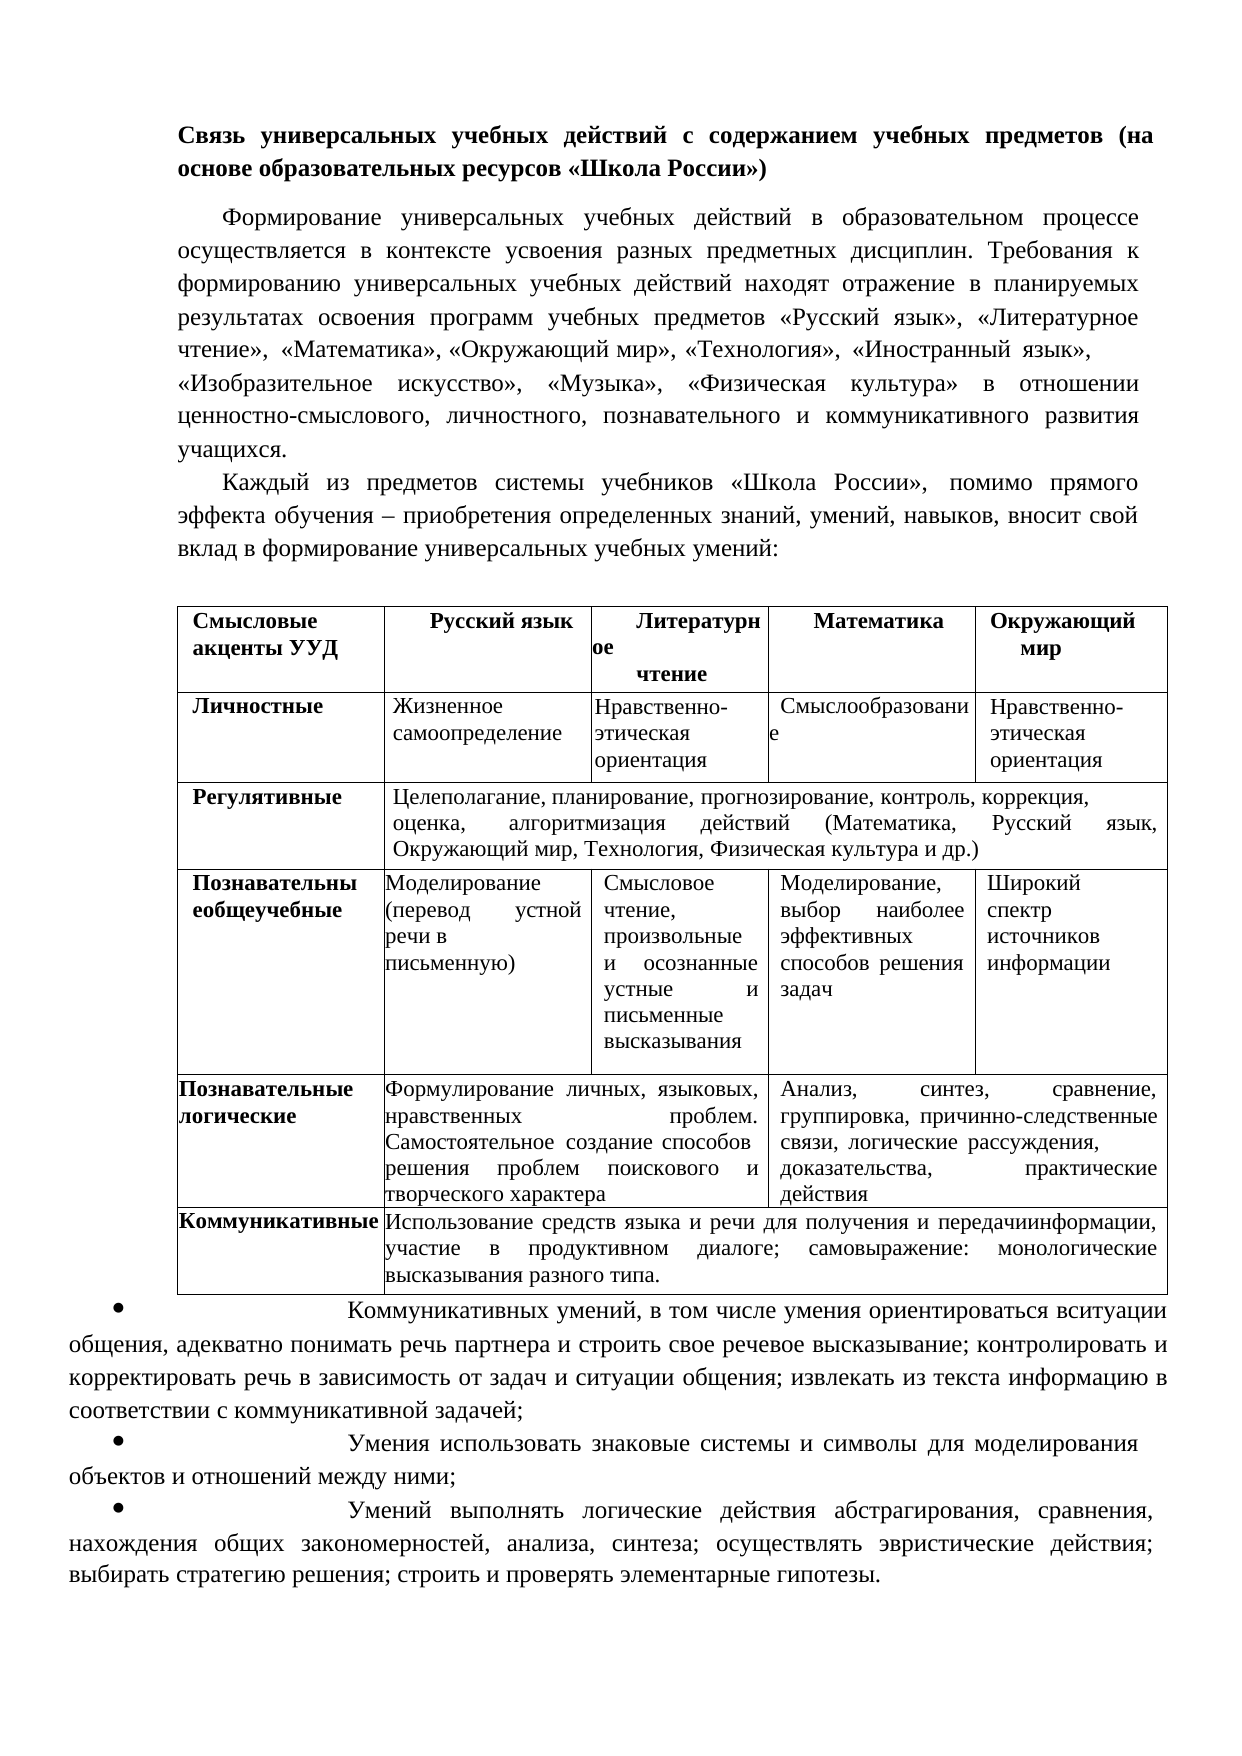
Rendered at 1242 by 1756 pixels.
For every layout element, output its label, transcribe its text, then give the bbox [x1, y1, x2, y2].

table_cell Нравственно- этическая ориентация [592, 693, 768, 782]
table_header Окружающий мир [976, 607, 1167, 692]
table_cell Анализ, синтез, сравнение, группировка, причинно-следственные связи, логические рассуждения, доказательства, практические действия [769, 1075, 1167, 1207]
table_header Русский язык [385, 607, 591, 692]
table_cell Регулятивные [178, 783, 384, 868]
table_header Математика [769, 607, 975, 692]
table_cell Коммуникативные [178, 1208, 384, 1294]
table_cell Широкий спектр источников информации [976, 870, 1167, 1074]
table_cell Нравственно- этическая ориентация [976, 693, 1167, 782]
text Каждый из предметов системы учебников «Школа России», помимо прямого эффекта обучения – приобретения определенных знаний, умений, навыков, вносит свой вклад в формирование универсальных учебных умений: [177, 467, 1139, 562]
table_cell Моделирование, выбор наиболее эффективных способов решения задач [769, 870, 975, 1074]
table_cell Моделирование (перевод устной речи в письменную) [385, 870, 591, 1074]
table_cell Смыслообразовани е [769, 693, 975, 782]
table_header Литературн ое чтение [592, 607, 768, 692]
table_cell Личностные [178, 693, 384, 782]
table_header Смысловые акценты УУД [178, 607, 384, 692]
table_cell Познавательны еобщеучебные [178, 870, 384, 1074]
table_cell Жизненное самоопределение [385, 693, 591, 782]
table_cell Использование средств языка и речи для получения и передачиинформации, участие в продуктивном диалоге; самовыражение: монологические высказывания разного типа. [385, 1208, 1167, 1294]
table_cell Смысловое чтение, произвольные и осознанные устные и письменные высказывания [592, 870, 768, 1074]
table_cell Целеполагание, планирование, прогнозирование, контроль, коррекция, оценка, алгоритмизация действий (Математика, Русский язык, Окружающий мир, Технология, Физическая культура и др.) [385, 783, 1167, 868]
subtitle Связь универсальных учебных действий с содержанием учебных предметов (на основе образовательных ресурсов «Школа России») [177, 120, 1153, 182]
list Умения использовать знаковые системы и символы для моделирования объектов и отношений между ними; [69, 1428, 1138, 1490]
text «Изобразительное искусство», «Музыка», «Физическая культура» в отношении ценностно-смыслового, личностного, познавательного и коммуникативного развития учащихся. [177, 368, 1139, 462]
table_cell Познавательные логические [178, 1075, 384, 1207]
text Формирование универсальных учебных действий в образовательном процессе осуществляется в контексте усвоения разных предметных дисциплин. Требования к формированию универсальных учебных действий находят отражение в планируемых результатах освоения программ учебных предметов «Русский язык», «Литературное чтение», «Математика», «Окружающий мир», «Технология», «Иностранный язык», [177, 202, 1139, 363]
table_cell Формулирование личных, языковых, нравственных проблем. Самостоятельное создание способов решения проблем поискового и творческого характера [385, 1075, 768, 1207]
list Коммуникативных умений, в том числе умения ориентироваться вситуации общения, адекватно понимать речь партнера и строить свое речевое высказывание; контролировать и корректировать речь в зависимость от задач и ситуации общения; извлекать из текста информацию в соответствии с коммуникативной задачей; [69, 1295, 1168, 1424]
list Умений выполнять логические действия абстрагирования, сравнения, нахождения общих закономерностей, анализа, синтеза; осуществлять эвристические действия; выбирать стратегию решения; строить и проверять элементарные гипотезы. [69, 1495, 1153, 1588]
